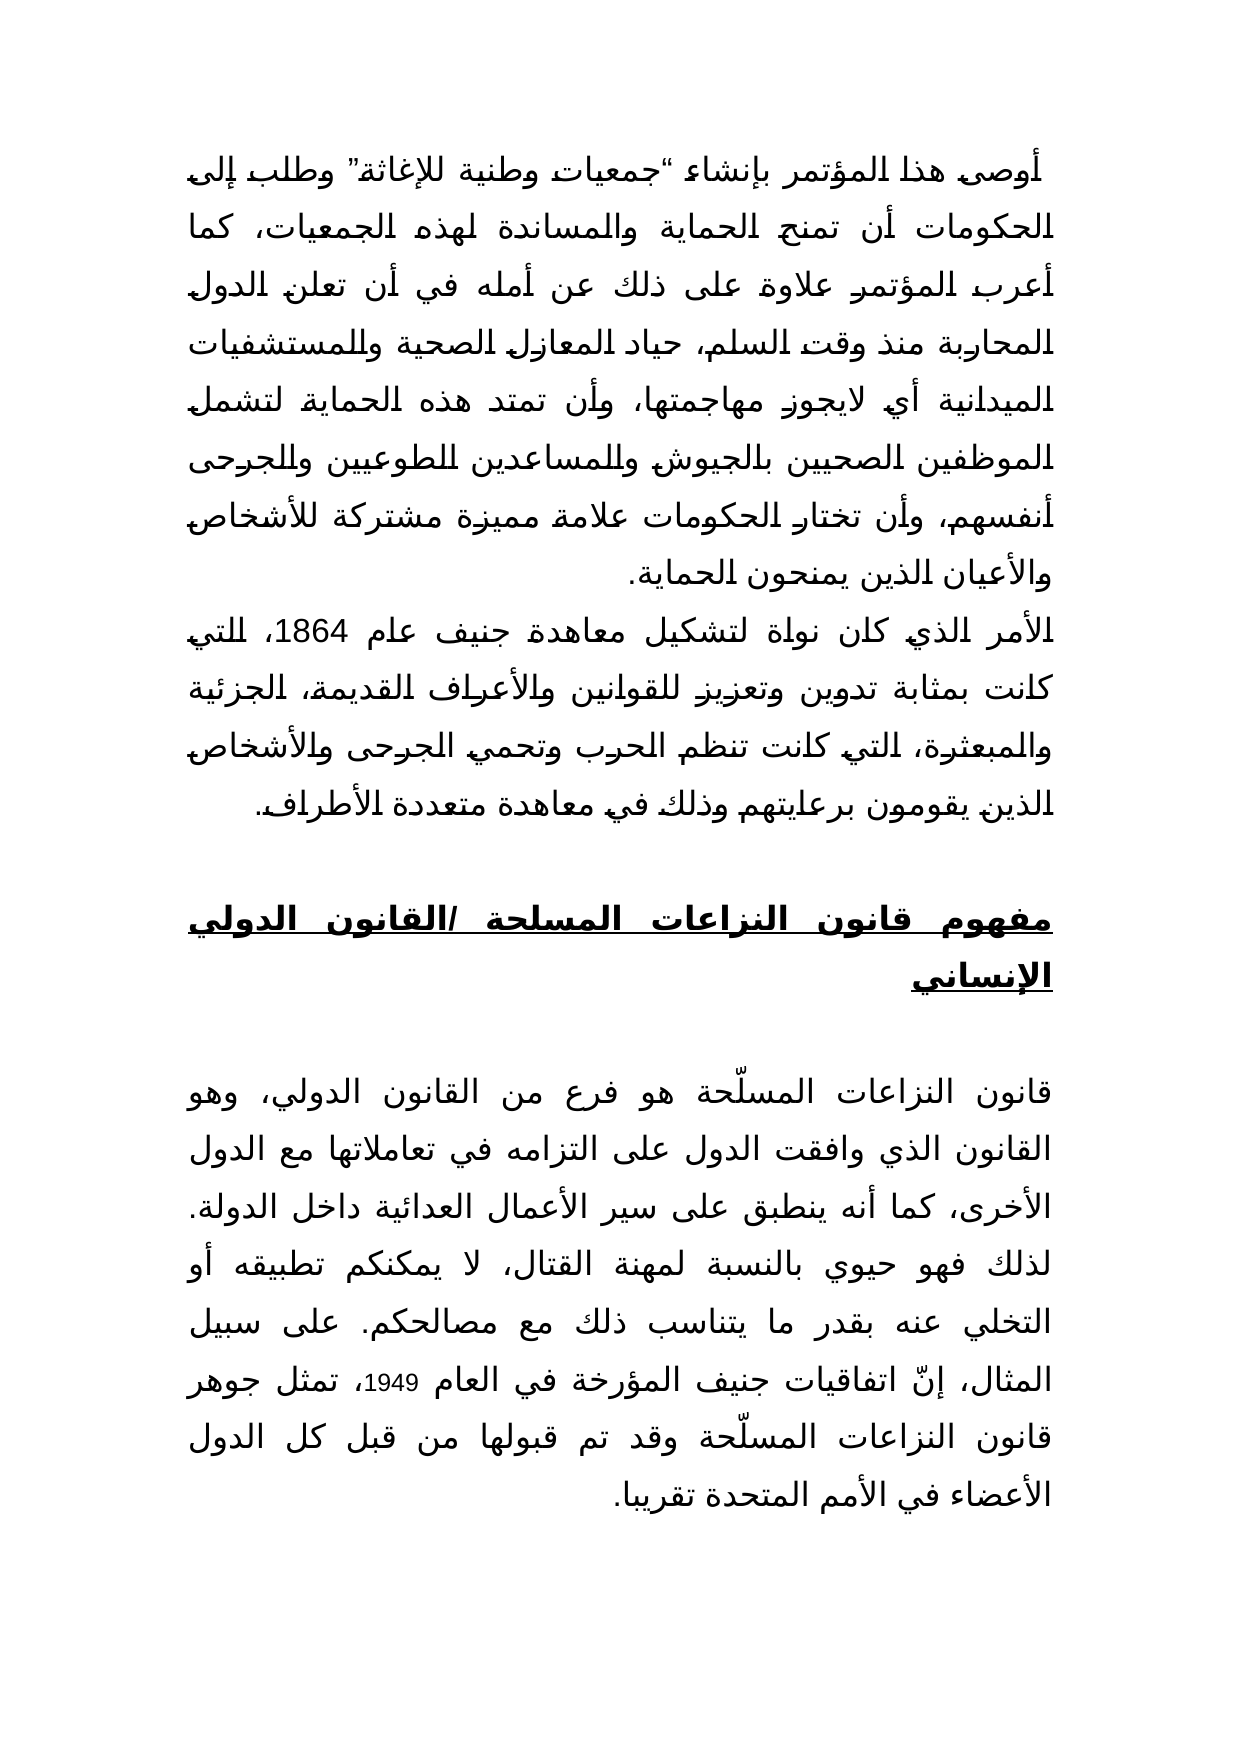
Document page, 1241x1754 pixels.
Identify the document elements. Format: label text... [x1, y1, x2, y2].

text قانون النزاعات المسلّحة هو فرع من القانون الدولي، وهو القانون الذي وافقت الدول على التزامه في تعاملاتها مع الدول الأخرى، كما أنه ينطبق على سير الأعمال العدائية داخل الدولة. لذلك فهو حيوي بالنسبة لمهنة القتال، لا يمكنكم تطبيقه أو التخلي عنه بقدر ما يتناسب ذلك مع مصالحكم. على سبيل المثال، إنّ اتفاقيات جنيف المؤرخة في العام 1949، تمثل جوهر قانون النزاعات المسلّحة وقد تم قبولها من قبل كل الدول الأعضاء في الأمم المتحدة تقريبا. [187, 1014, 1053, 1513]
subtitle الأمر الذي كان نواة لتشكيل معاهدة جنيف عام 1864، التي كانت بمثابة تدوين وتعزيز للقوانين والأعراف القديمة، الجزئية والمبعثرة، التي كانت تنظم الحرب وتحمي الجرحى والأشخاص الذين يقومون برعايتهم وذلك في معاهدة متعددة الأطراف. [187, 611, 1053, 822]
text مفهوم قانون النزاعات المسلحة /القانون الدولي الإنساني [187, 899, 1053, 995]
subtitle أوصى هذا المؤتمر بإنشاء “جمعيات وطنية للإغاثة” وطلب إلى الحكومات أن تمنح الحماية والمساندة لهذه الجمعيات، كما أعرب المؤتمر علاوة على ذلك عن أمله في أن تعلن الدول المحاربة منذ وقت السلم، حياد المعازل الصحية والمستشفيات الميدانية أي لايجوز مهاجمتها، وأن تمتد هذه الحماية لتشمل الموظفين الصحيين بالجيوش والمساعدين الطوعيين والجرحى أنفسهم، وأن تختار الحكومات علامة مميزة مشتركة للأشخاص والأعيان الذين يمنحون الحماية. [187, 150, 1053, 592]
